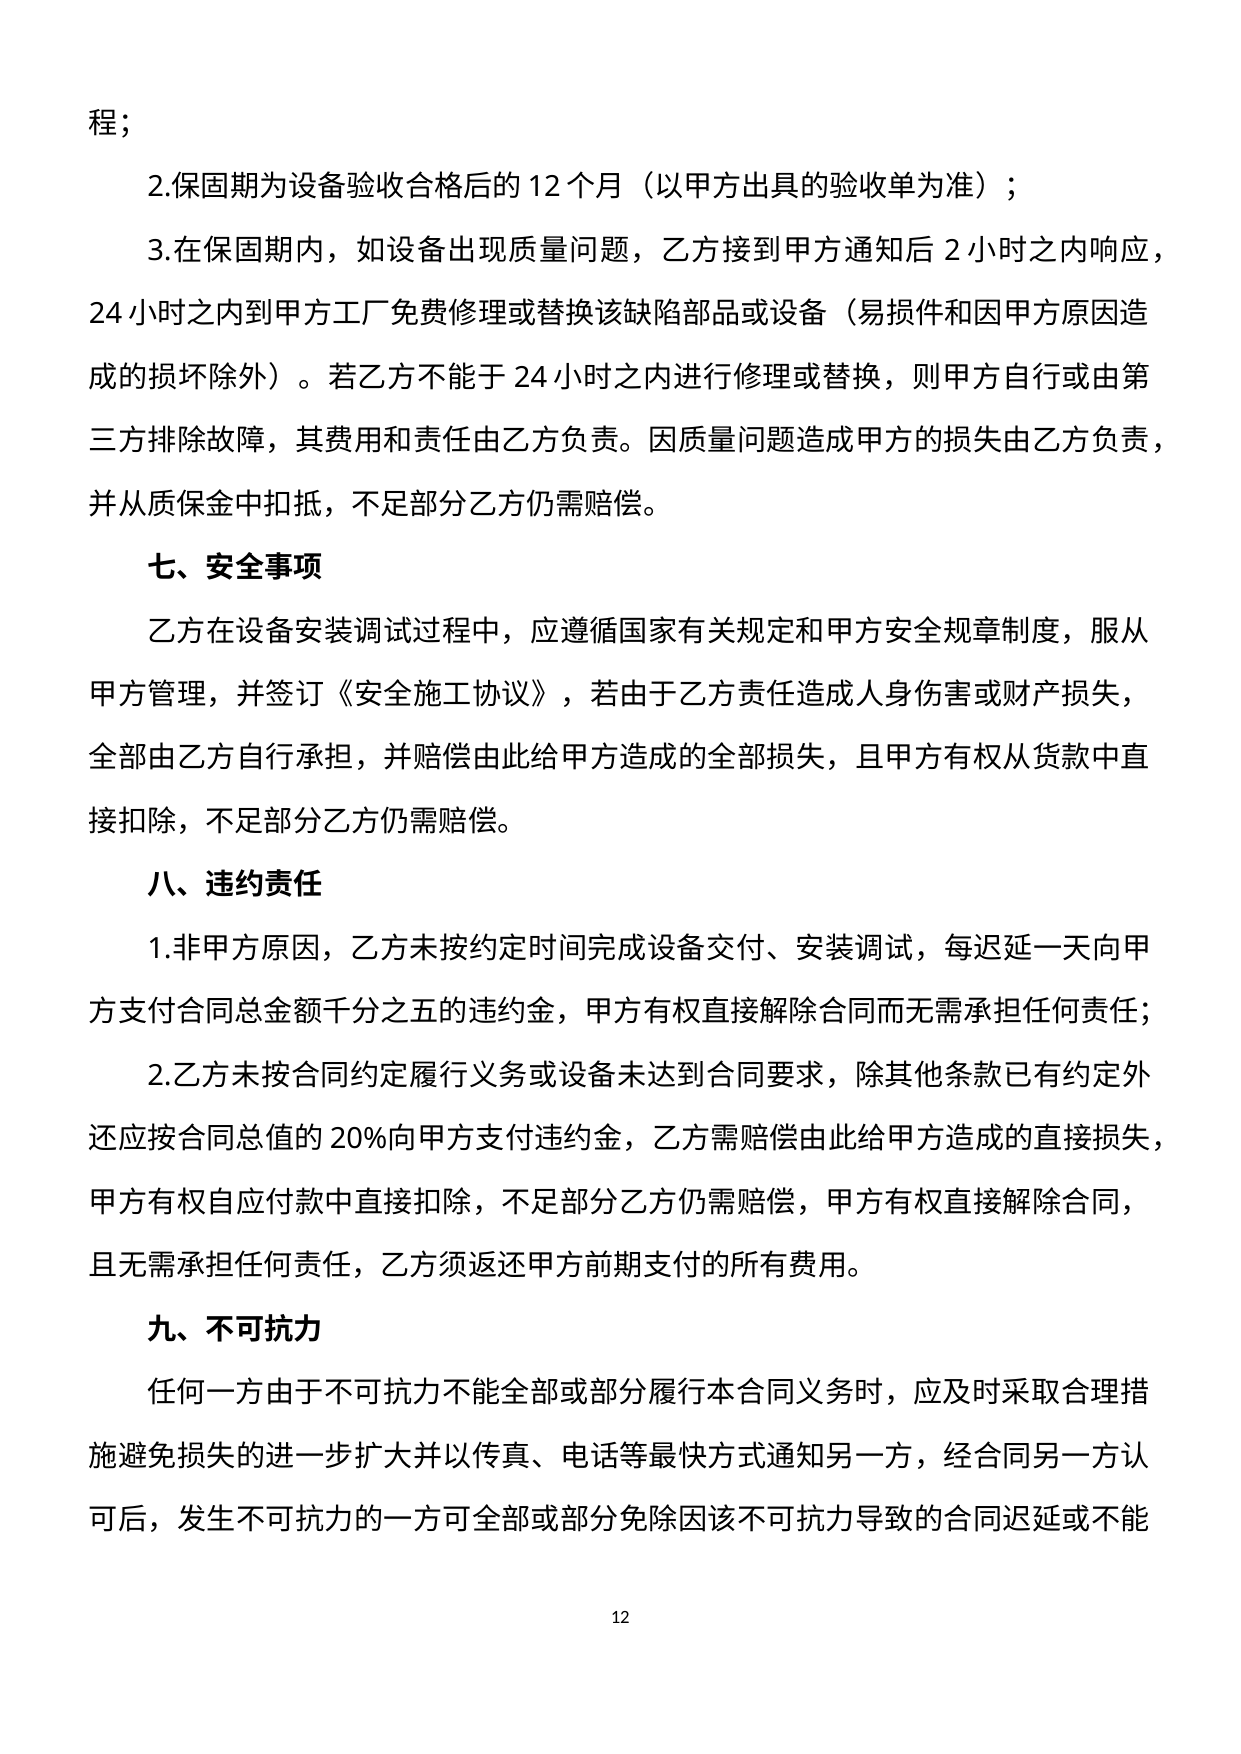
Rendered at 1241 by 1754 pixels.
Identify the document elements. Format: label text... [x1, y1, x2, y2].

text 八、违约责任 [89, 861, 1152, 903]
text 七、安全事项 [89, 544, 1152, 586]
text 2.乙方未按合同约定履行义务或设备未达到合同要求，除其他条款已有约定外，还应按合同总值的20%向甲方支付违约金，乙方需赔偿由此给甲方造成的直接损失，甲方有权自应付款中直接扣除，不足部分乙方仍需赔偿，甲方有权直接解除合同，且无需承担任何责任，乙方须返还甲方前期支付的所有费用。 [89, 1051, 1152, 1284]
text 3.在保固期内，如设备出现质量问题，乙方接到甲方通知后2小时之内响应，24小时之内到甲方工厂免费修理或替换该缺陷部品或设备（易损件和因甲方原因造成的损坏除外）。若乙方不能于24小时之内进行修理或替换，则甲方自行或由第三方排除故障，其费用和责任由乙方负责。因质量问题造成甲方的损失由乙方负责，并从质保金中扣抵，不足部分乙方仍需赔偿。 [89, 226, 1152, 522]
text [89, 1369, 1152, 1538]
text 2.保固期为设备验收合格后的12个月（以甲方出具的验收单为准）； [89, 163, 1152, 205]
text 乙方在设备安装调试过程中，应遵循国家有关规定和甲方安全规章制度，服从甲方管理，并签订《安全施工协议》，若由于乙方责任造成人身伤害或财产损失，全部由乙方自行承担，并赔偿由此给甲方造成的全部损失，且甲方有权从货款中直接扣除，不足部分乙方仍需赔偿。 [89, 607, 1152, 840]
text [89, 99, 1152, 141]
text 1.非甲方原因，乙方未按约定时间完成设备交付、安装调试，每迟延一天向甲方支付合同总金额千分之五的违约金，甲方有权直接解除合同而无需承担任何责任； [89, 924, 1152, 1030]
text 九、不可抗力 [89, 1305, 1152, 1347]
